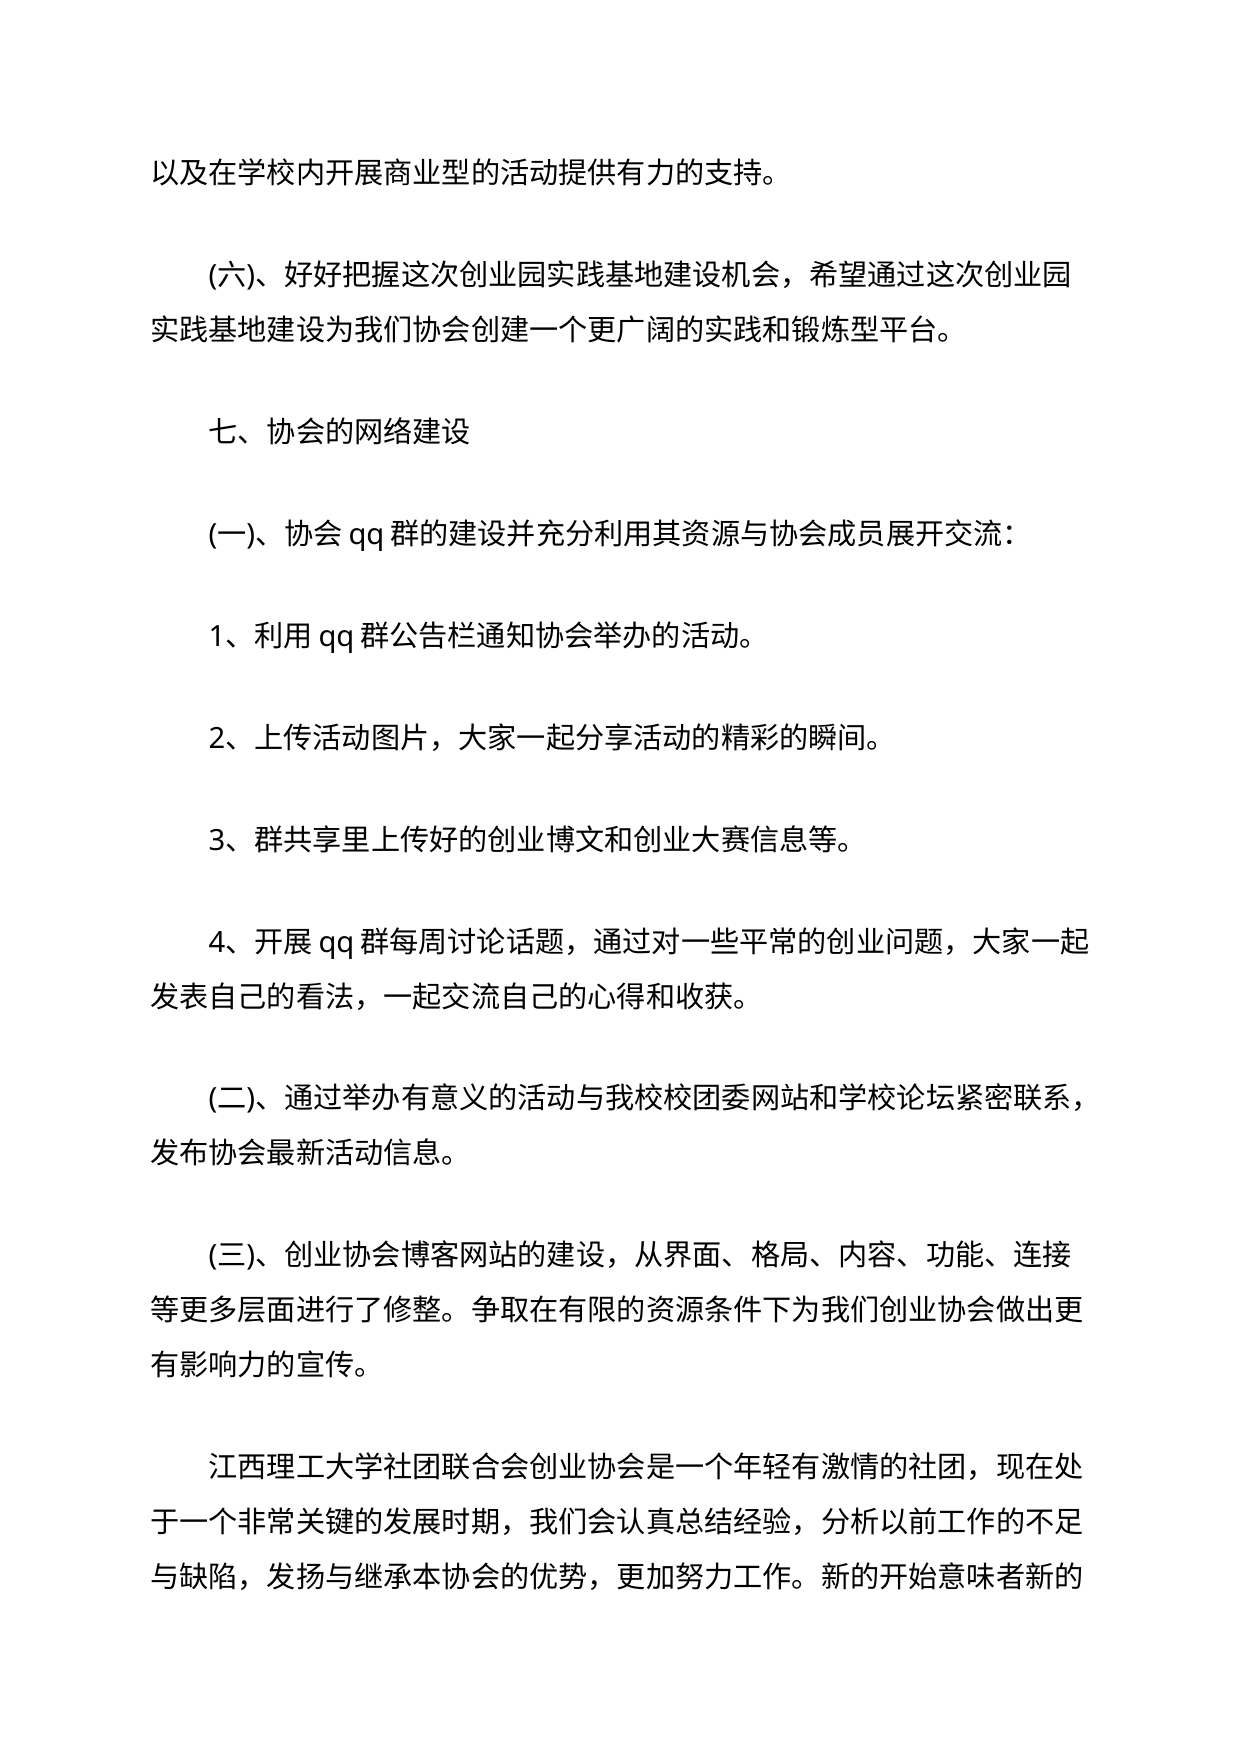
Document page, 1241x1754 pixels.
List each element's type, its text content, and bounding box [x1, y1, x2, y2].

text (二)、通过举办有意义的活动与我校校团委网站和学校论坛紧密联系，发布协会最新活动信息。 [150, 1075, 1090, 1172]
text (三)、创业协会博客网站的建设，从界面、格局、内容、功能、连接等更多层面进行了修整。争取在有限的资源条件下为我们创业协会做出更有影响力的宣传。 [150, 1232, 1090, 1384]
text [150, 150, 1090, 192]
text 1、利用qq群公告栏通知协会举办的活动。 [150, 612, 1090, 655]
text 3、群共享里上传好的创业博文和创业大赛信息等。 [150, 816, 1090, 859]
text (六)、好好把握这次创业园实践基地建设机会，希望通过这次创业园实践基地建设为我们协会创建一个更广阔的实践和锻炼型平台。 [150, 252, 1090, 349]
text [150, 1443, 1090, 1596]
text (一)、协会qq群的建设并充分利用其资源与协会成员展开交流： [150, 510, 1090, 553]
text 4、开展qq群每周讨论话题，通过对一些平常的创业问题，大家一起发表自己的看法，一起交流自己的心得和收获。 [150, 918, 1090, 1016]
text 2、上传活动图片，大家一起分享活动的精彩的瞬间。 [150, 714, 1090, 757]
text 七、协会的网络建设 [150, 408, 1090, 451]
